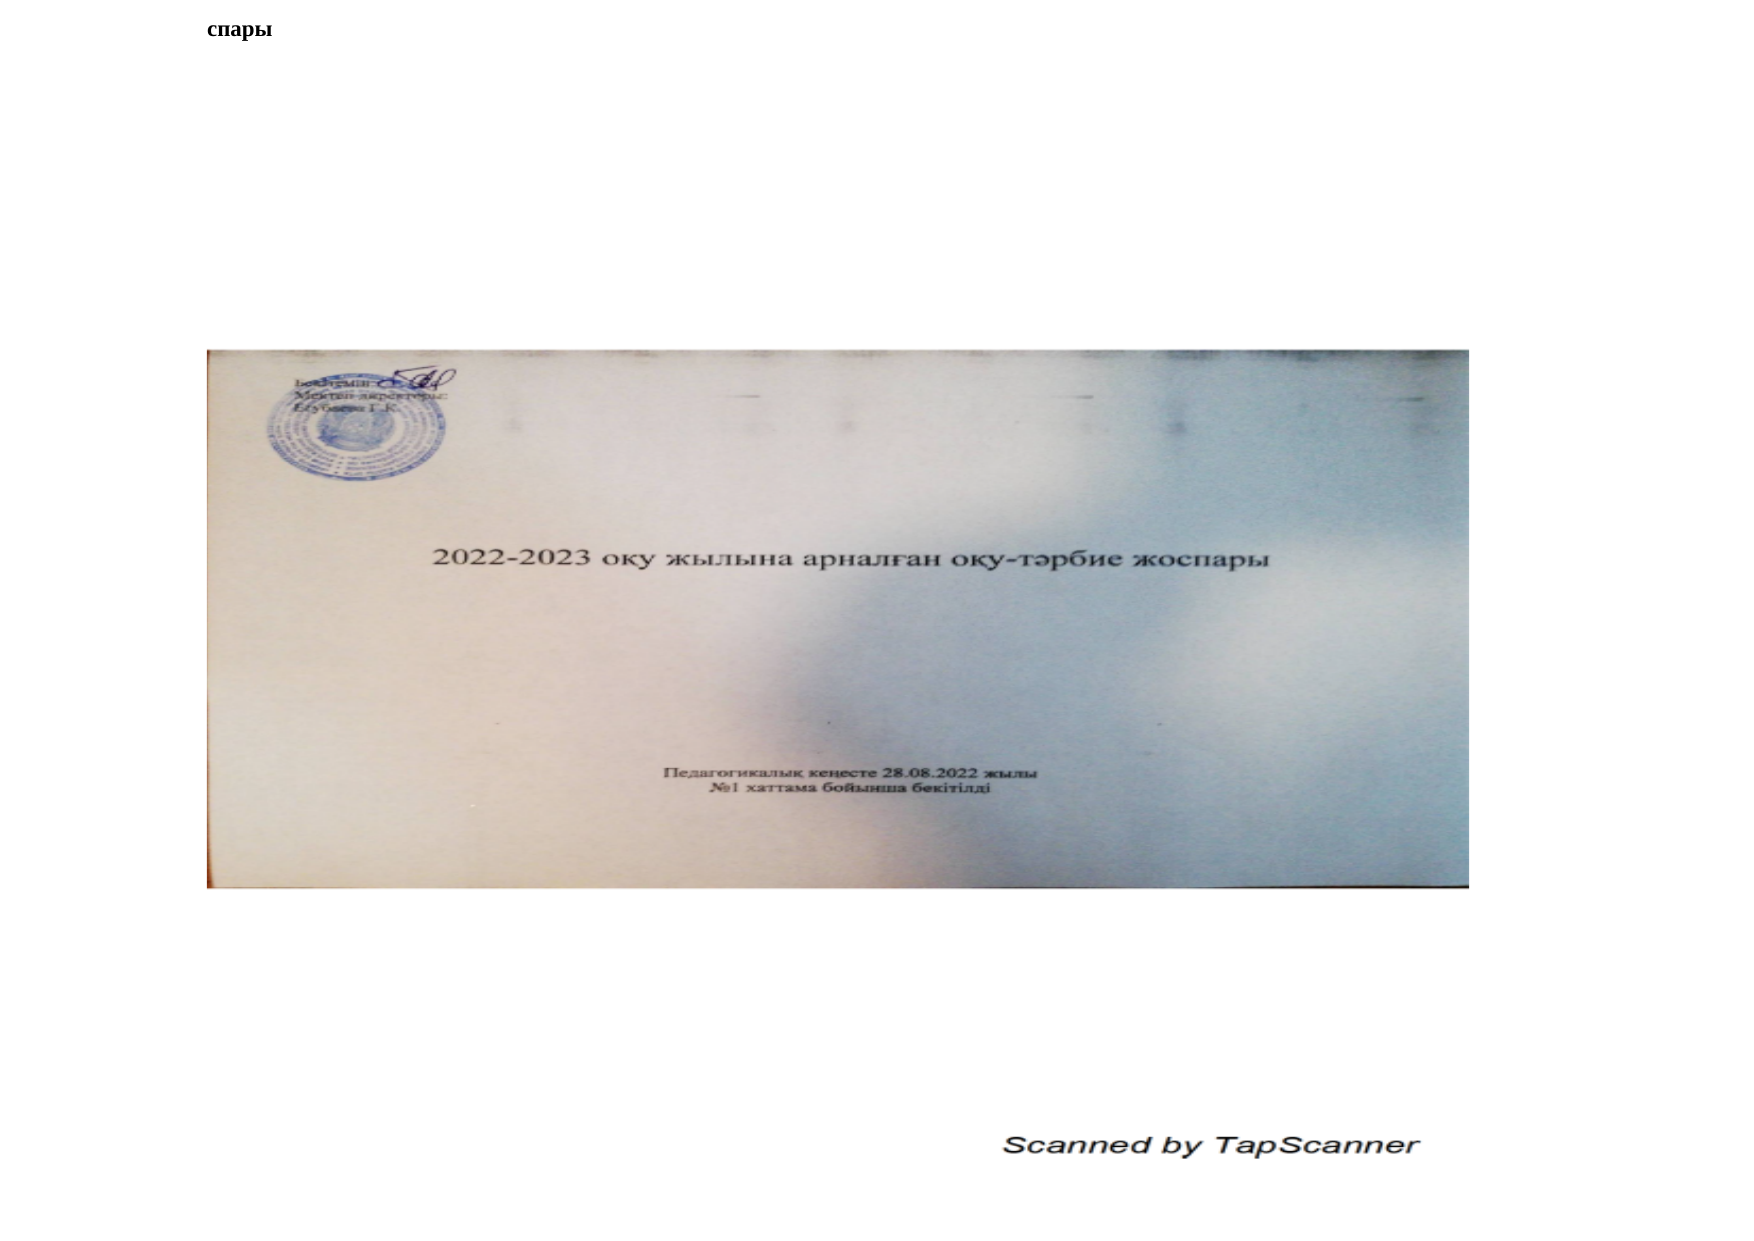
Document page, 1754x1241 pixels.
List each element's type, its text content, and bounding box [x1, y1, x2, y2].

text спары [207, 15, 1695, 41]
